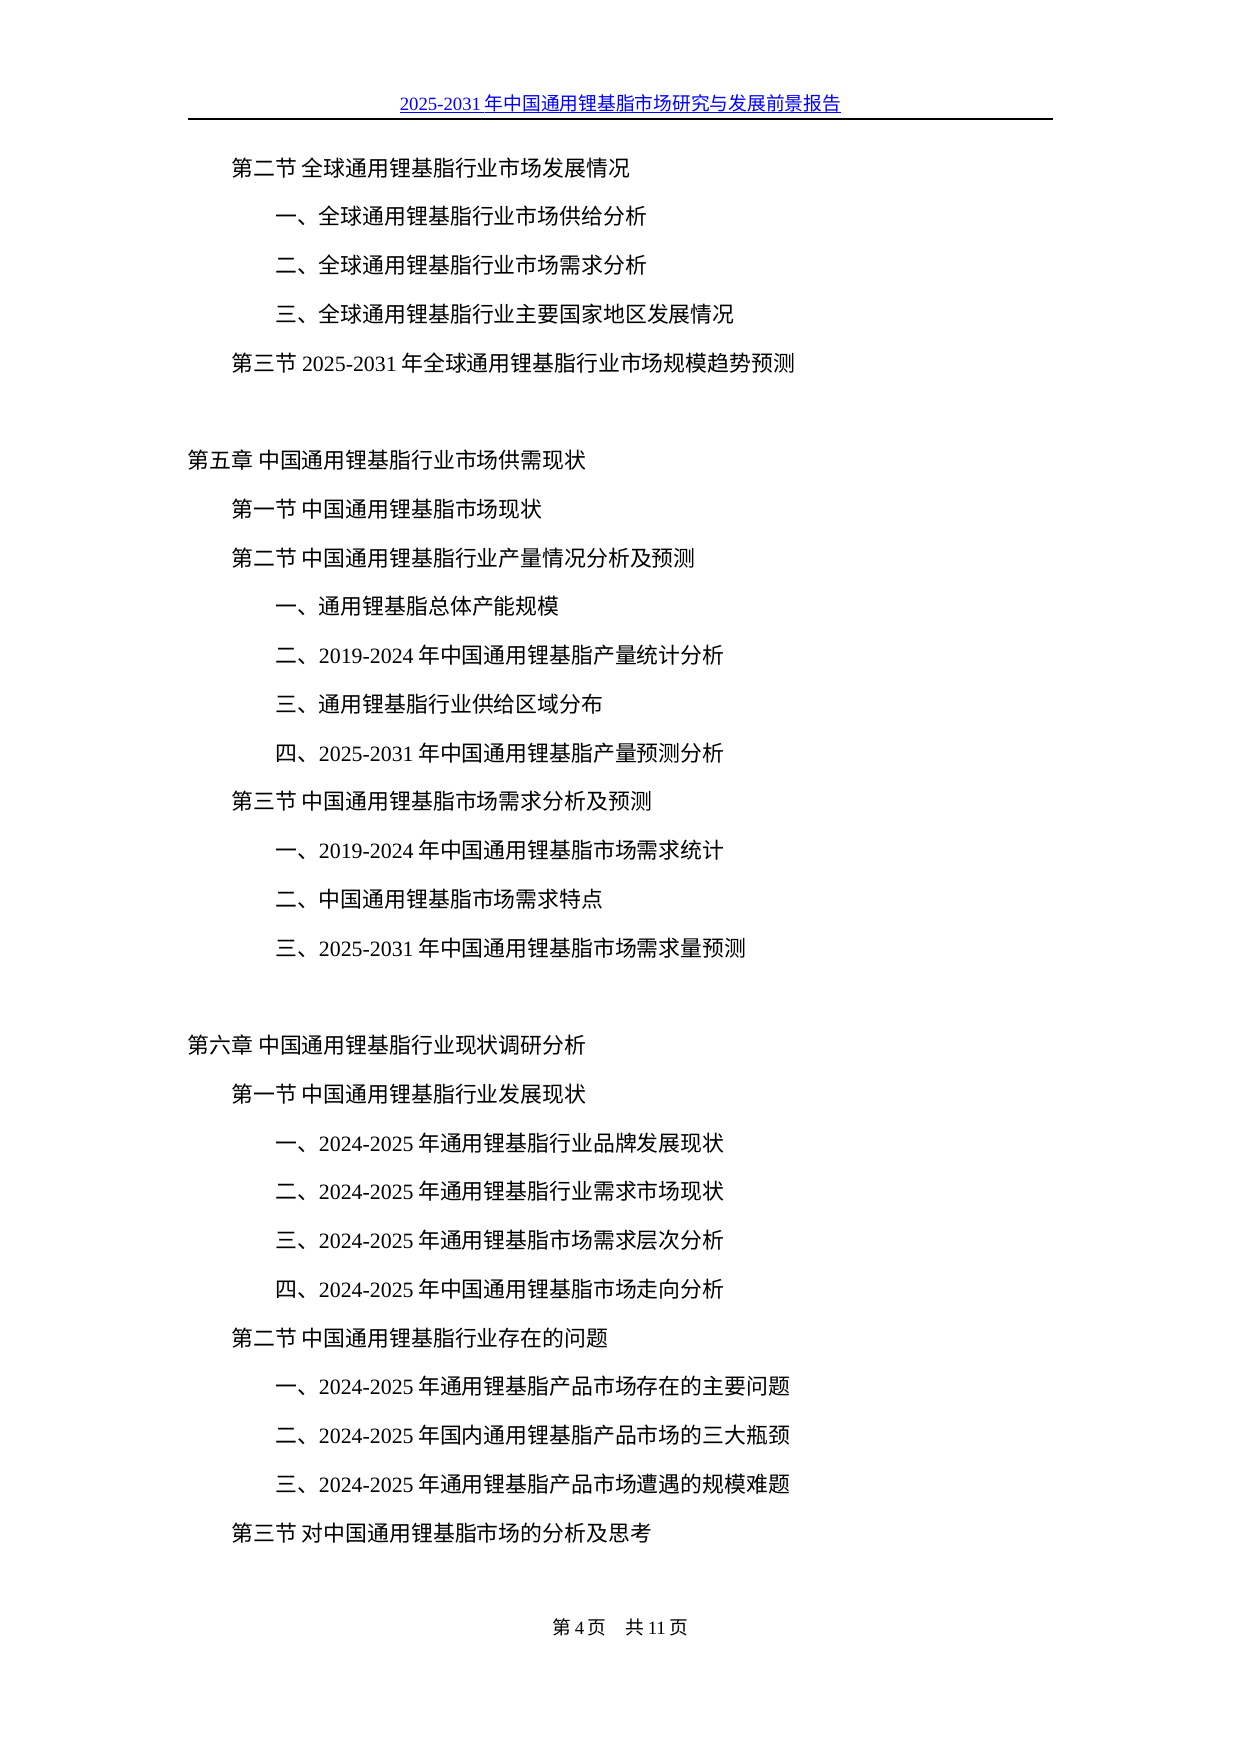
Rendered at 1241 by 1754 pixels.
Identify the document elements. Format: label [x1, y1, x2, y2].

text [187, 150, 1053, 1548]
